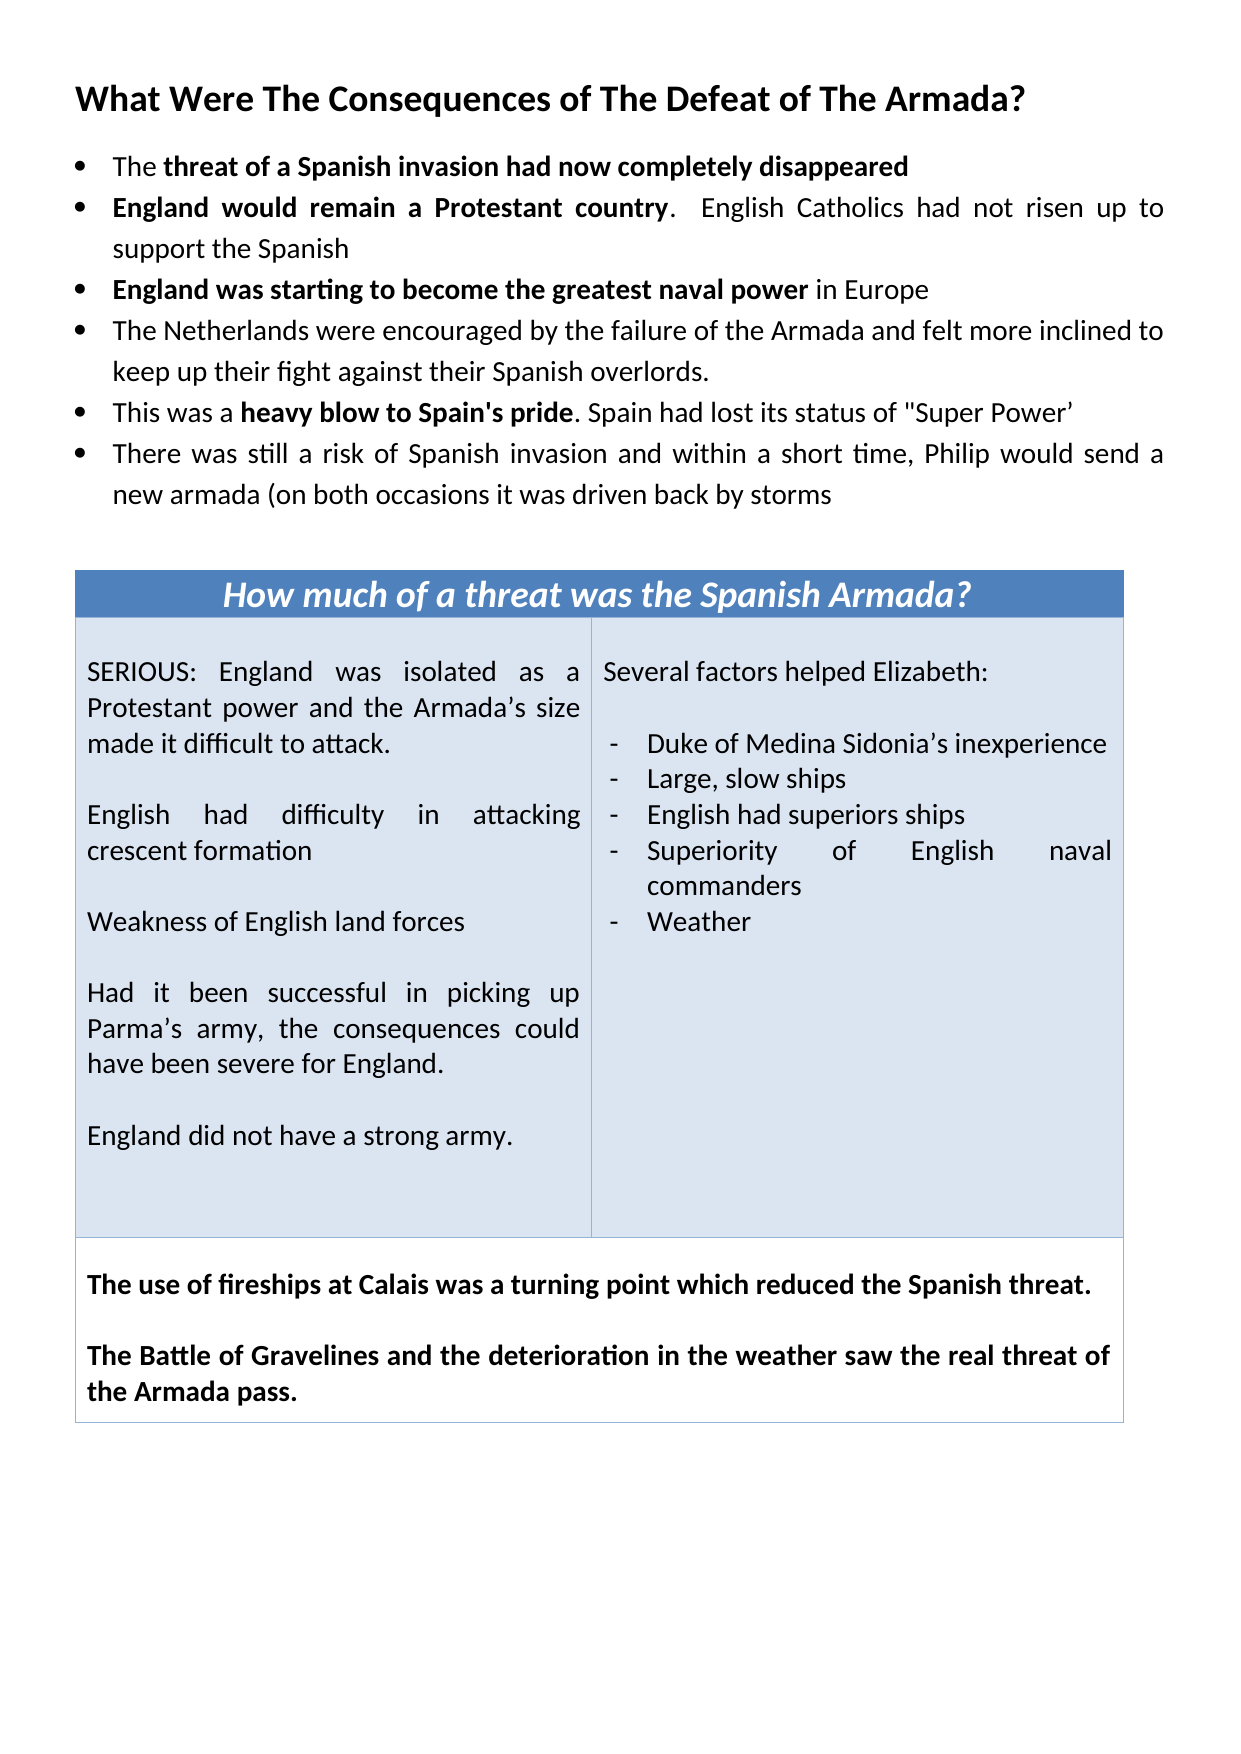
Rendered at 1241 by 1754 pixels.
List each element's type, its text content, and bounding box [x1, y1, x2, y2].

table_cell The use of fireships at Calais was a turning point which reduced the Spanish threat. The Battle of Gravelines and the deterioration in the weather saw the real threat of the Armada pass. [76, 1238, 1123, 1422]
table_cell SERIOUS: England was isolated as a Protestant power and the Armada’s size made it difficult to attack. English had difficulty in attacking crescent formation Weakness of English land forces Had it been successful in picking up Parma’s army, the consequences could have been severe for England. England did not have a strong army. [76, 618, 591, 1237]
list This was a heavy blow to Spain's pride. Spain had lost its status of "Super Power’ [75, 394, 1165, 430]
table_cell Several factors helped Elizabeth: Duke of Medina Sidonia’s inexperience Large, slow ships English had superiors ships Superiority of English naval commanders Weather [592, 618, 1123, 1237]
table_header How much of a threat was the Spanish Armada? [76, 571, 1123, 617]
text What Were The Consequences of The Defeat of The Armada? [75, 75, 1165, 121]
list There was still a risk of Spanish invasion and within a short time, Philip would send a new armada (on both occasions it was driven back by storms [75, 435, 1165, 512]
list The Netherlands were encouraged by the failure of the Armada and felt more inclined to keep up their fight against their Spanish overlords. [75, 312, 1165, 389]
list The threat of a Spanish invasion had now completely disappeared [75, 148, 1165, 184]
list England was starting to become the greatest naval power in Europe [75, 271, 1165, 307]
list England would remain a Protestant country. English Catholics had not risen up to support the Spanish [75, 189, 1165, 266]
